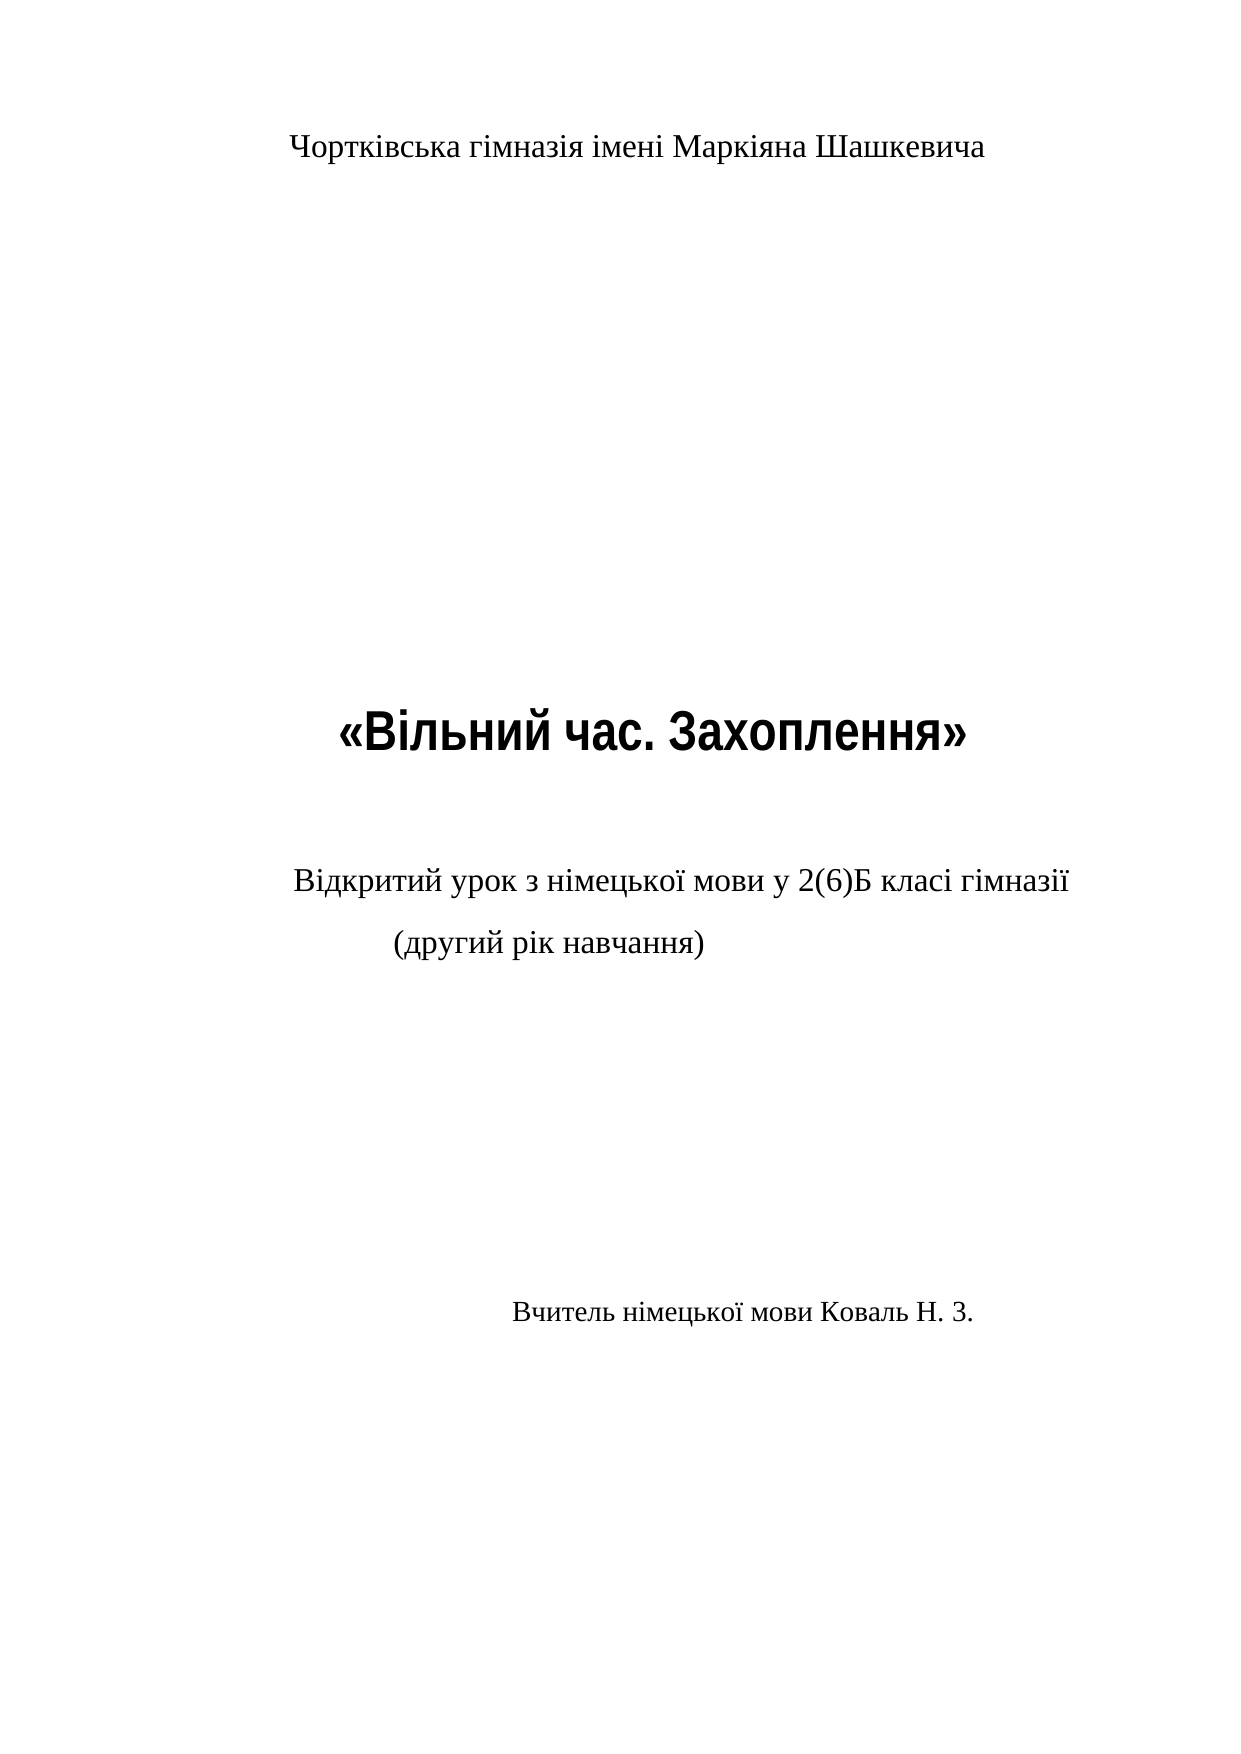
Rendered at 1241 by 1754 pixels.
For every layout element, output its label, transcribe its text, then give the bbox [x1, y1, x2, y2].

text Чортківська гімназія імені Маркіяна Шашкевича [139, 127, 1152, 165]
text (другий рік навчання) [118, 922, 1152, 960]
text «Вільний час. Захоплення» [146, 708, 1152, 762]
text Вчитель німецької мови Коваль Н. 3. [118, 1268, 1152, 1334]
text Відкритий урок з німецької мови у 2(6)Б класі гімназії [118, 861, 1152, 899]
